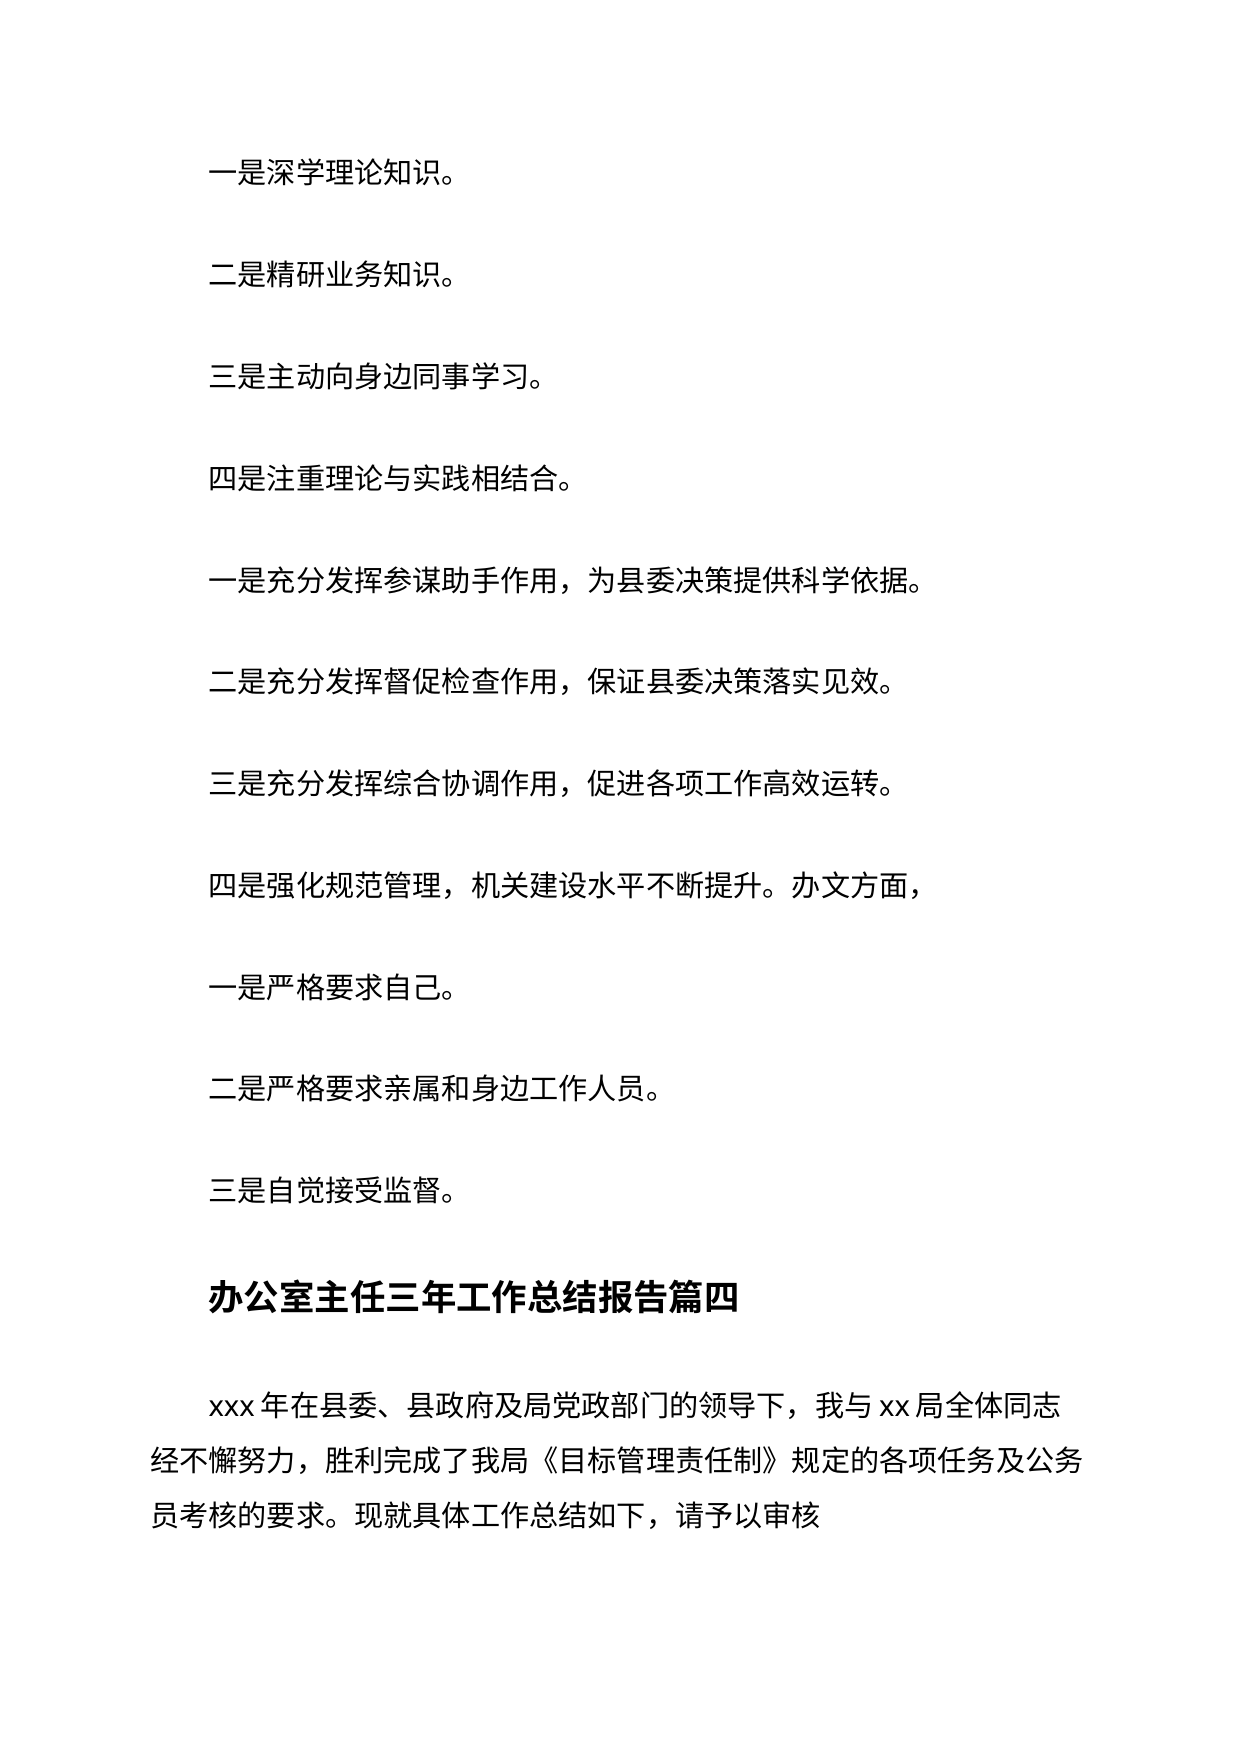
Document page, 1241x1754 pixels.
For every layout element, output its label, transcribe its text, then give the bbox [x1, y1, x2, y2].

text 二是精研业务知识。 [150, 252, 1090, 294]
text 三是充分发挥综合协调作用，促进各项工作高效运转。 [150, 761, 1090, 803]
text 二是严格要求亲属和身边工作人员。 [150, 1066, 1090, 1108]
text 三是主动向身边同事学习。 [150, 353, 1090, 396]
text 一是严格要求自己。 [150, 964, 1090, 1006]
text 四是强化规范管理，机关建设水平不断提升。办文方面， [150, 862, 1090, 905]
text 办公室主任三年工作总结报告篇四 [150, 1269, 1090, 1321]
text 三是自觉接受监督。 [150, 1168, 1090, 1210]
text 四是注重理论与实践相结合。 [150, 455, 1090, 498]
text 二是充分发挥督促检查作用，保证县委决策落实见效。 [150, 659, 1090, 701]
text 一是深学理论知识。 [150, 150, 1090, 192]
text xxx年在县委、县政府及局党政部门的领导下，我与xx局全体同志经不懈努力，胜利完成了我局《目标管理责任制》规定的各项任务及公务员考核的要求。现就具体工作总结如下，请予以审核 [150, 1383, 1090, 1535]
text 一是充分发挥参谋助手作用，为县委决策提供科学依据。 [150, 557, 1090, 599]
